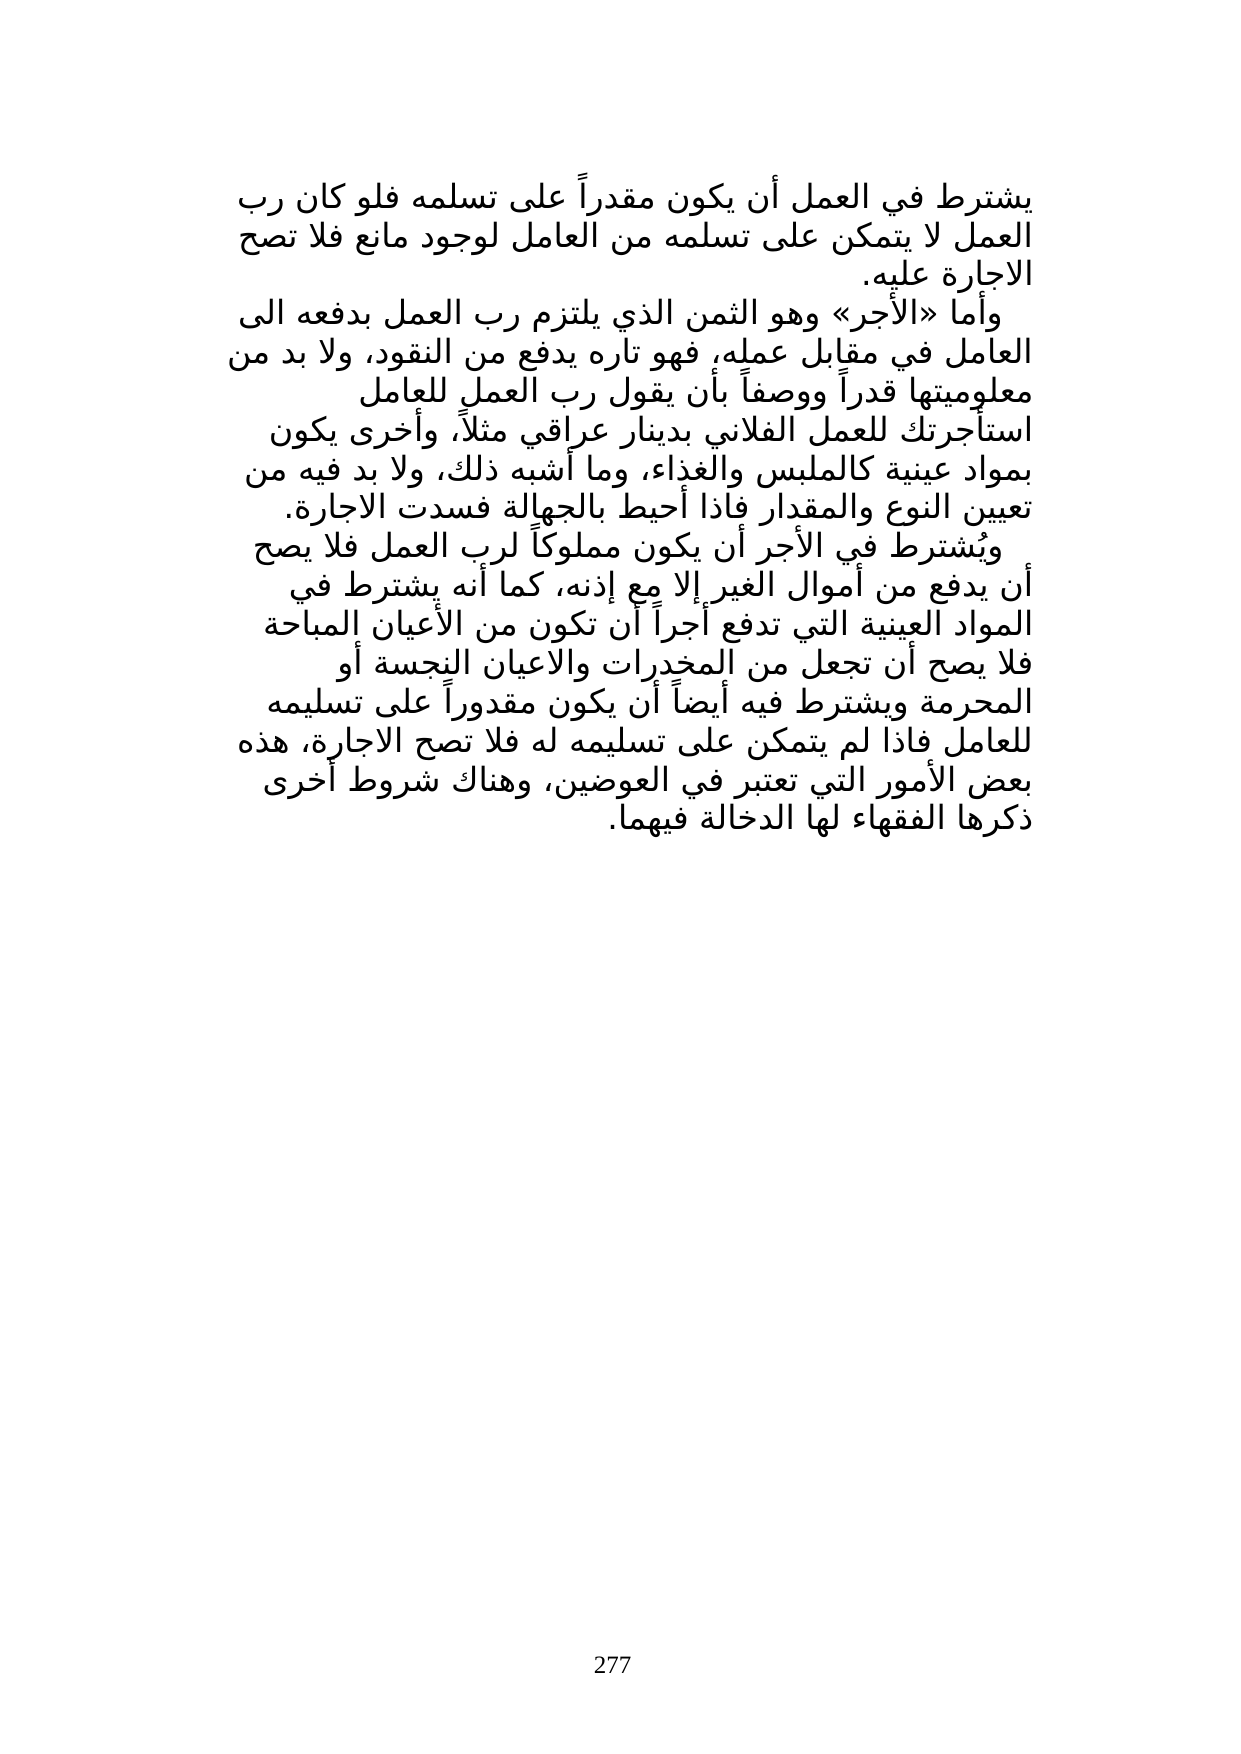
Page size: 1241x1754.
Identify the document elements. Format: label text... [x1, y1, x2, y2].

text يشترط في العمل أن يكون مقدراً على تسلمه فلو كان رب العمل لا يتمكن على تسلمه من العامل لوجود مانع فلا تصح الاجارة عليه. [222, 177, 1033, 294]
text وأما «الأجر» وهو الثمن الذي يلتزم رب العمل بدفعه الى العامل في مقابل عمله، فهو تاره يدفع من النقود، ولا بد من معلوميتها قدراً ووصفاً بأن يقول رب العمل للعامل استأجرتك للعمل الفلاني بدينار عراقي مثلاً، وأخرى يكون بمواد عينية كالملبس والغذاء، وما أشبه ذلك، ولا بد فيه من تعيين النوع والمقدار فاذا أحيط بالجهالة فسدت الاجارة. [222, 294, 1033, 527]
text ويُشترط في الأجر أن يكون مملوكاً لرب العمل فلا يصح أن يدفع من أموال الغير إلا مع إذنه، كما أنه يشترط في المواد العينية التي تدفع أجراً أن تكون من الأعيان المباحة فلا يصح أن تجعل من المخدرات والاعيان النجسة أو المحرمة ويشترط فيه أيضاً أن يكون مقدوراً على تسليمه للعامل فاذا لم يتمكن على تسليمه له فلا تصح الاجارة، هذه بعض الأمور التي تعتبر في العوضين، وهناك شروط أخرى ذكرها الفقهاء لها الدخالة فيهما. [222, 527, 1033, 838]
